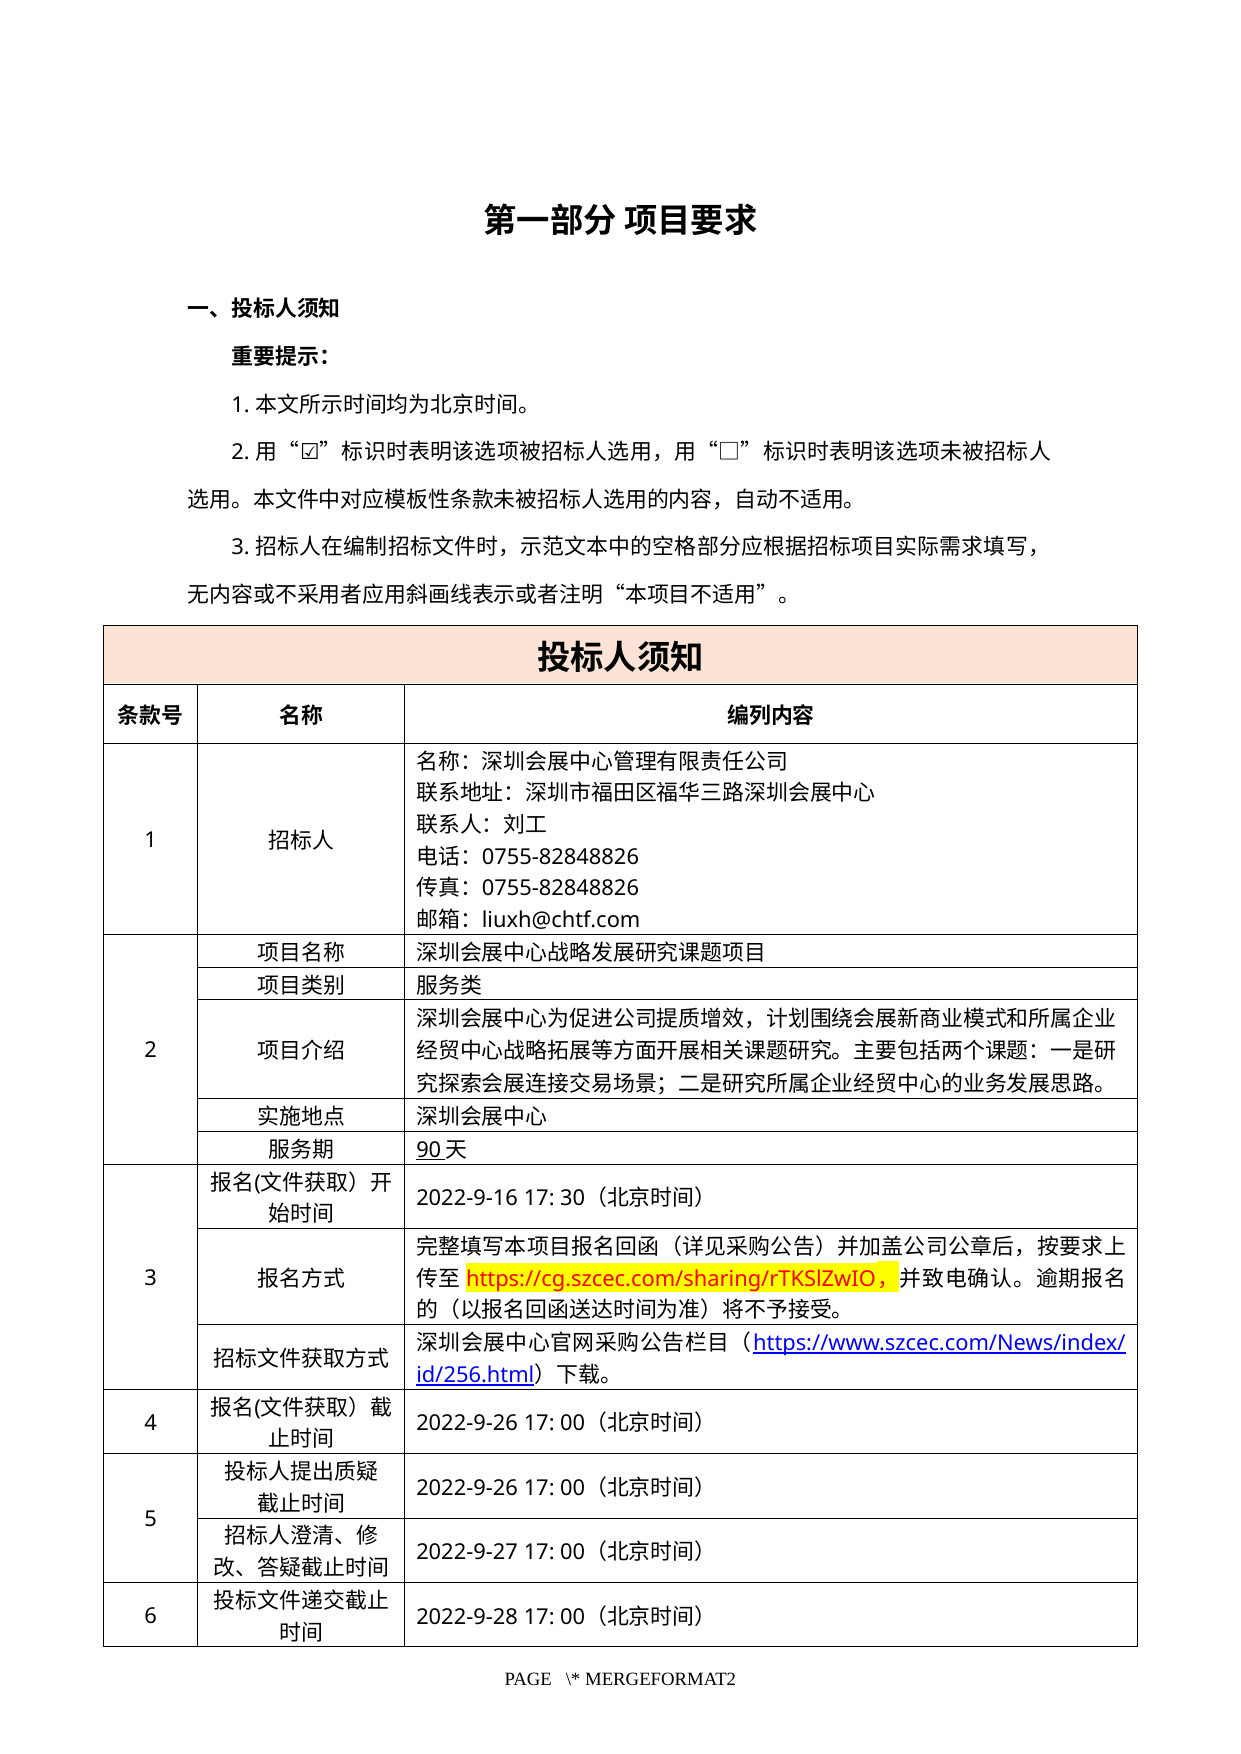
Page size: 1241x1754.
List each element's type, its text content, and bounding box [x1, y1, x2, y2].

table_cell 条款号 [104, 685, 197, 743]
table_cell 项目类别 [198, 968, 404, 999]
table_cell 名称 [198, 685, 404, 743]
table_cell 完整填写本项目报名回函（详见采购公告）并加盖公司公章后，按要求上传至https://cg.szcec.com/sharing/rTKSlZwIO，并致电确认。逾期报名的（以报名回函送达时间为准）将不予接受。 [405, 1229, 1137, 1324]
list 本文所示时间均为北京时间。 [187, 387, 1053, 418]
table_cell 报名方式 [198, 1229, 404, 1324]
text 第一部分 项目要求 [187, 186, 1053, 251]
table_cell 实施地点 [198, 1099, 404, 1131]
text 重要提示： [187, 339, 1053, 371]
table_cell 2022-9-16 17: 30（北京时间） [405, 1165, 1137, 1228]
table_cell 1 [104, 744, 197, 934]
table_cell 深圳会展中心战略发展研究课题项目 [405, 935, 1137, 967]
table_cell 5 [104, 1454, 197, 1582]
table_cell 2022-9-26 17: 00（北京时间） [405, 1454, 1137, 1517]
list 用“☑”标识时表明该选项被招标人选用，用“□”标识时表明该选项未被招标人选用。本文件中对应模板性条款未被招标人选用的内容，自动不适用。 [187, 434, 1053, 513]
table_cell 深圳会展中心官网采购公告栏目（https://www.szcec.com/News/index/id/256.html）下载。 [405, 1325, 1137, 1389]
table_cell 深圳会展中心为促进公司提质增效，计划围绕会展新商业模式和所属企业经贸中心战略拓展等方面开展相关课题研究。主要包括两个课题：一是研究探索会展连接交易场景；二是研究所属企业经贸中心的业务发展思路。 [405, 1000, 1137, 1098]
table_cell 招标文件获取方式 [198, 1325, 404, 1389]
table_cell 报名(文件获取）截止时间 [198, 1390, 404, 1453]
table_cell 90天 [405, 1132, 1137, 1163]
table_cell 2022-9-26 17: 00（北京时间） [405, 1390, 1137, 1453]
table_cell 招标人 [198, 744, 404, 934]
table_cell 2022-9-28 17: 00（北京时间） [405, 1583, 1137, 1646]
table_cell 项目名称 [198, 935, 404, 967]
table_cell 投标人提出质疑 截止时间 [198, 1454, 258, 1517]
table_cell 项目介绍 [198, 1000, 404, 1098]
table_cell 报名(文件获取）开始时间 [198, 1165, 404, 1228]
table_cell 2022-9-27 17: 00（北京时间） [405, 1519, 1137, 1582]
table_cell 2 [104, 935, 197, 1163]
list 招标人在编制招标文件时，示范文本中的空格部分应根据招标项目实际需求填写，无内容或不采用者应用斜画线表示或者注明“本项目不适用”。 [187, 529, 1053, 609]
table_cell 3 [104, 1165, 197, 1389]
list 投标人须知 [187, 291, 1053, 323]
table_cell 投标文件递交截止时间 [198, 1583, 404, 1646]
table_cell 投标人提出质疑 截止时间 [345, 1454, 404, 1517]
table_cell 编列内容 [405, 685, 1137, 743]
table_cell 名称：深圳会展中心管理有限责任公司 联系地址：深圳市福田区福华三路深圳会展中心 联系人：刘工 电话：0755-82848826 传真：0755-82848826 邮箱：liuxh@chtf.com [405, 744, 1137, 934]
table_header 投标人须知 [104, 626, 1137, 683]
table_cell 服务类 [405, 968, 1137, 999]
table_cell 4 [104, 1390, 197, 1453]
table_cell 6 [104, 1583, 197, 1646]
table_cell 深圳会展中心 [405, 1099, 1137, 1131]
table_cell 服务期 [198, 1132, 404, 1163]
